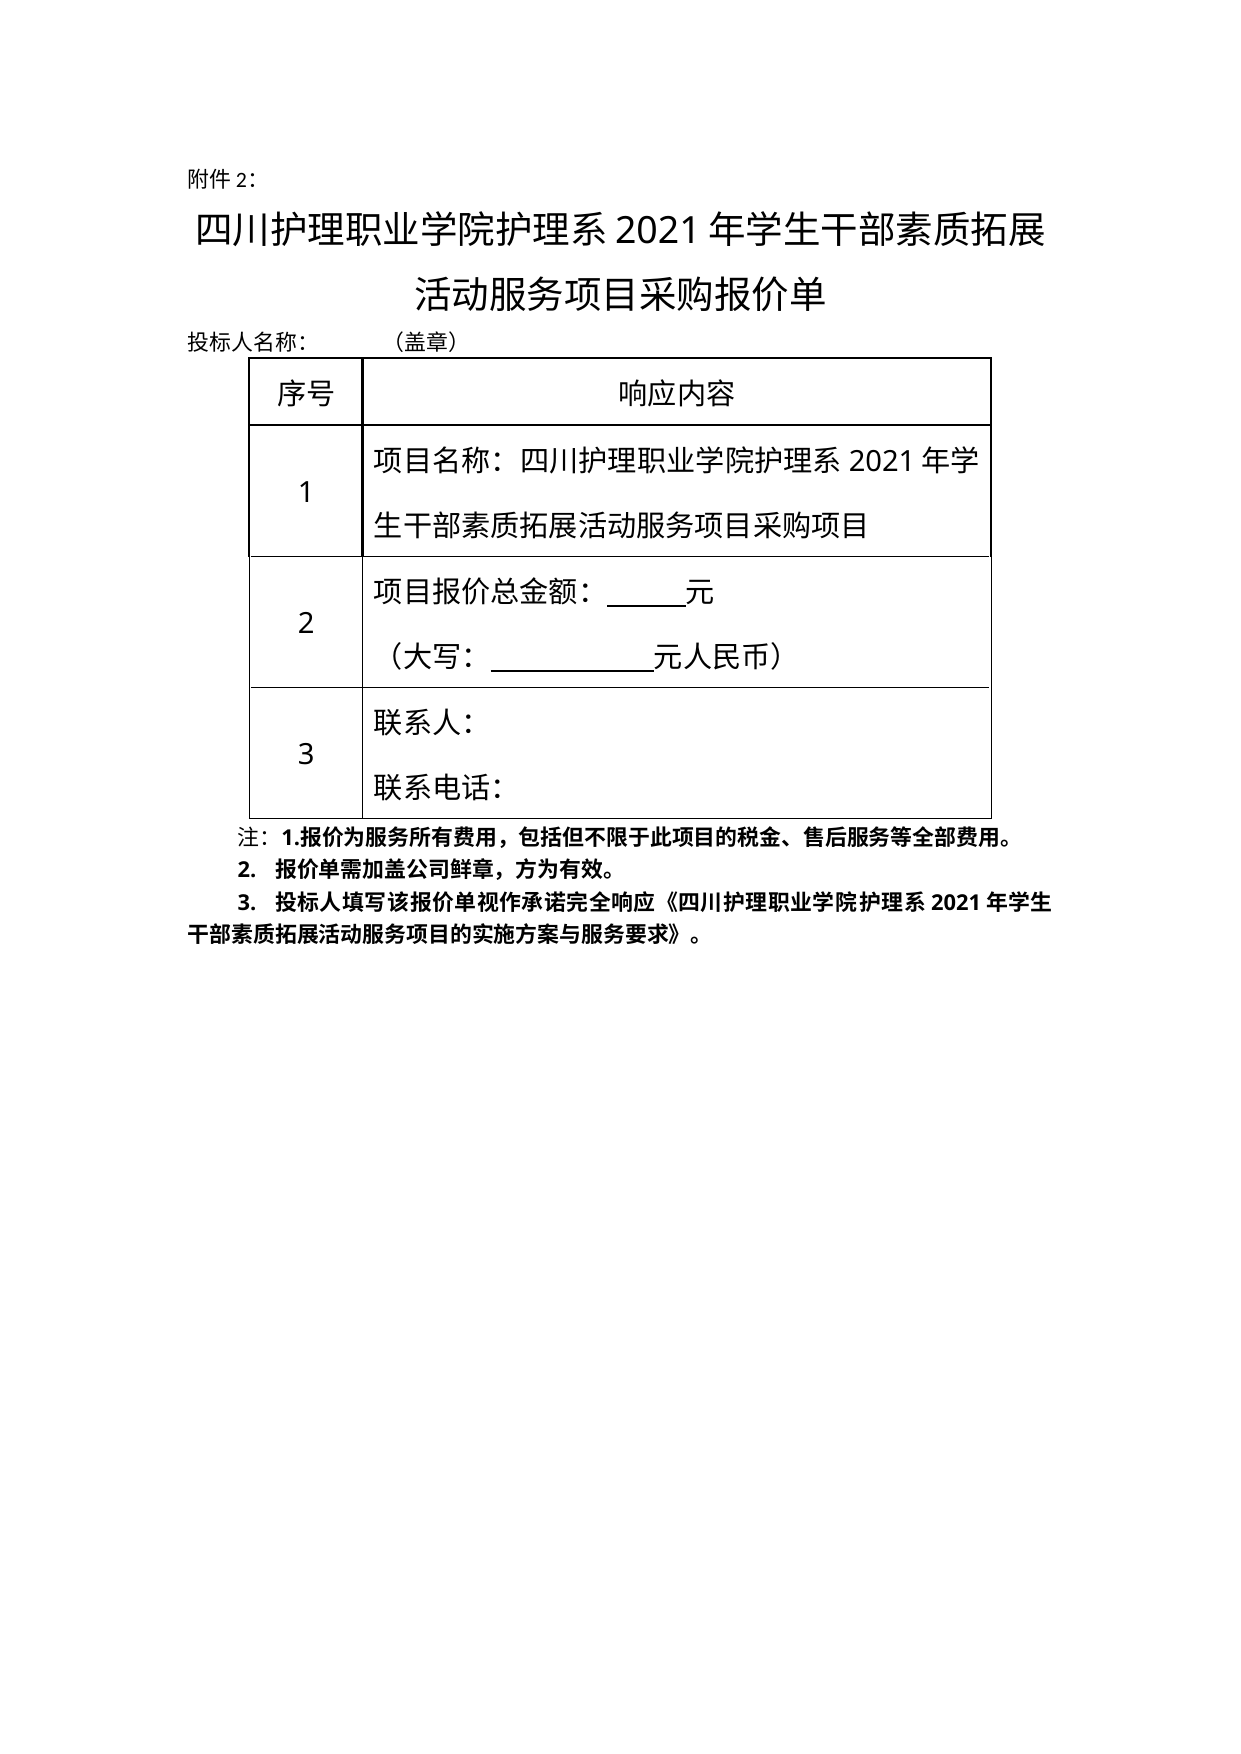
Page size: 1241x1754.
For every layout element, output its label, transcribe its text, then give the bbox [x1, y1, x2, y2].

table_cell 联系人： 联系电话： [363, 687, 991, 818]
text 投标人名称： （盖章） [187, 324, 1053, 357]
text 注：1.报价为服务所有费用，包括但不限于此项目的税金、售后服务等全部费用。 [187, 819, 1053, 852]
table_cell 2 [250, 557, 362, 687]
text 附件2： [187, 162, 1053, 194]
table_header 序号 [250, 359, 361, 424]
table_header 响应内容 [364, 359, 990, 424]
list 投标人填写该报价单视作承诺完全响应《四川护理职业学院护理系2021年学生干部素质拓展活动服务项目的实施方案与服务要求》。 [187, 884, 1053, 949]
text 四川护理职业学院护理系2021年学生干部素质拓展活动服务项目采购报价单 [187, 194, 1053, 324]
table_cell 项目报价总金额： 元 （大写： 元人民币） [363, 556, 991, 687]
table_cell 3 [250, 688, 362, 818]
list 报价单需加盖公司鲜章，方为有效。 [187, 852, 1053, 884]
table_cell 1 [250, 426, 361, 556]
table_cell 项目名称：四川护理职业学院护理系2021年学生干部素质拓展活动服务项目采购项目 [364, 426, 990, 556]
